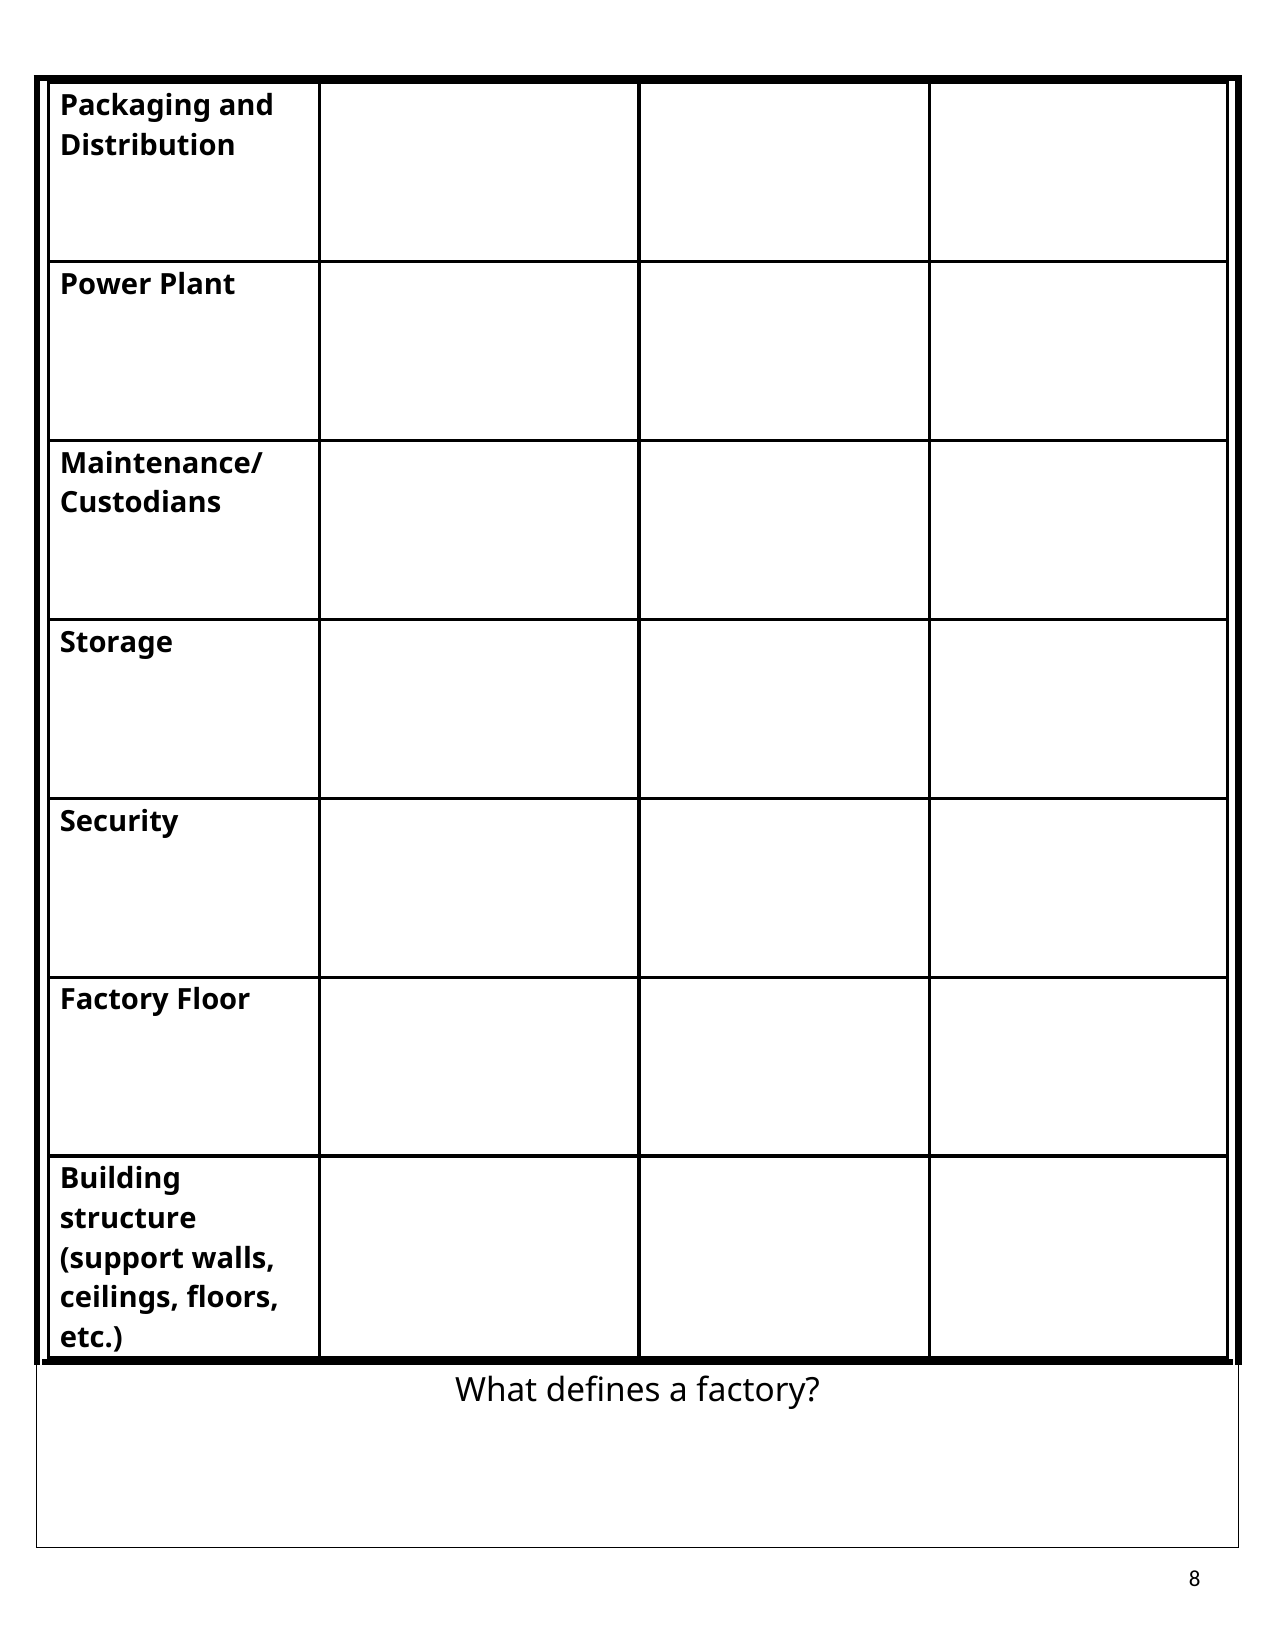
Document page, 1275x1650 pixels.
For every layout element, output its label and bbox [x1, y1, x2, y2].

table_cell [931, 84, 1226, 260]
table_cell [37, 1359, 1238, 1547]
table_cell [321, 621, 637, 797]
table_cell [931, 979, 1226, 1154]
table_cell [641, 84, 928, 260]
table_cell [641, 442, 928, 618]
table_cell [40, 81, 47, 1359]
table_cell [50, 84, 318, 260]
table_cell [641, 800, 928, 976]
table_cell [321, 442, 637, 618]
table_cell [641, 621, 928, 797]
table_cell [50, 979, 318, 1154]
table_cell [931, 442, 1226, 618]
table_cell [50, 621, 318, 797]
table_cell [321, 84, 637, 260]
table_cell [50, 1158, 318, 1356]
table_cell [321, 800, 637, 976]
table_cell [50, 263, 318, 439]
table_cell [321, 263, 637, 439]
table_cell [1229, 81, 1235, 1359]
table_cell [641, 263, 928, 439]
table_cell [641, 979, 928, 1154]
table_cell [50, 442, 318, 618]
table_cell [321, 979, 637, 1154]
table_cell [931, 800, 1226, 976]
table_cell [931, 263, 1226, 439]
table_cell [321, 1158, 637, 1356]
table_cell [931, 621, 1226, 797]
table_cell [50, 800, 318, 976]
table_cell [931, 1158, 1226, 1356]
table_cell [641, 1158, 928, 1356]
